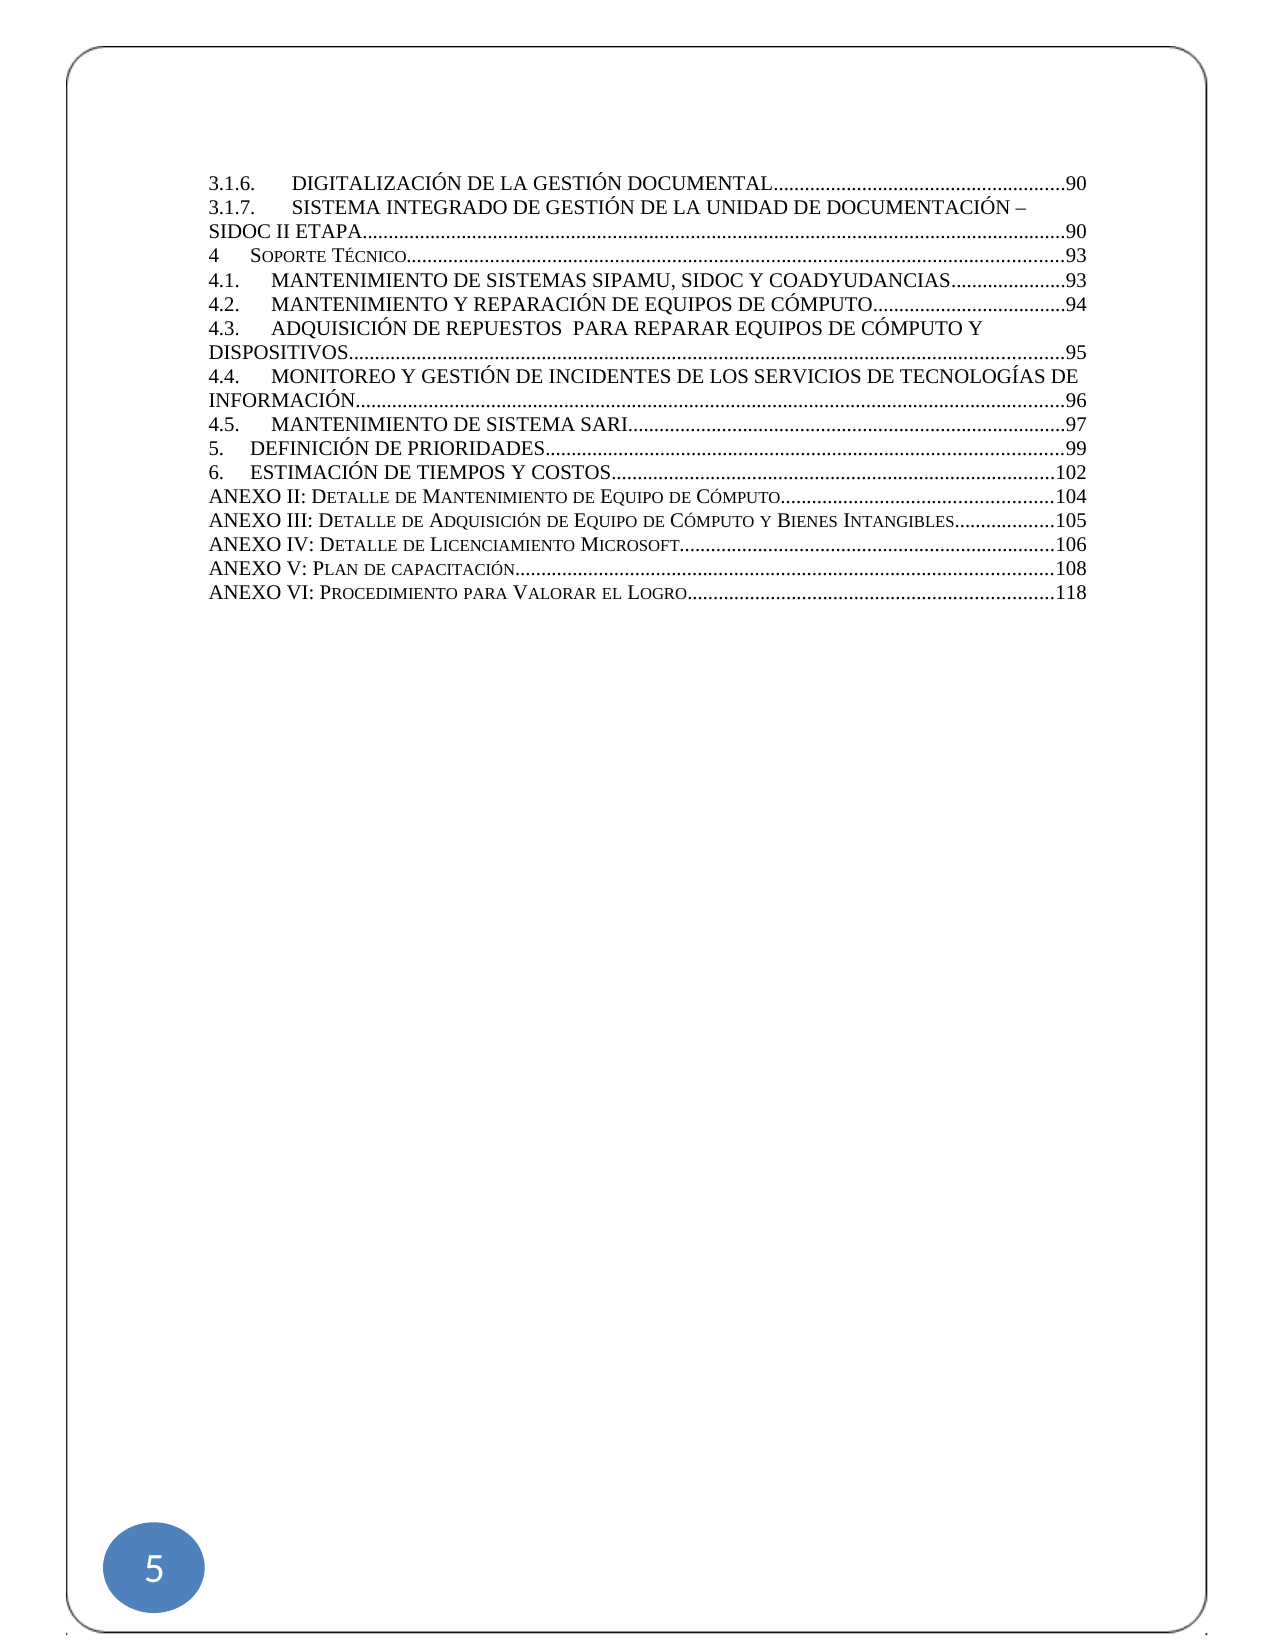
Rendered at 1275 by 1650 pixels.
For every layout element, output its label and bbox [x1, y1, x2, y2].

picture [66, 46, 1209, 1635]
